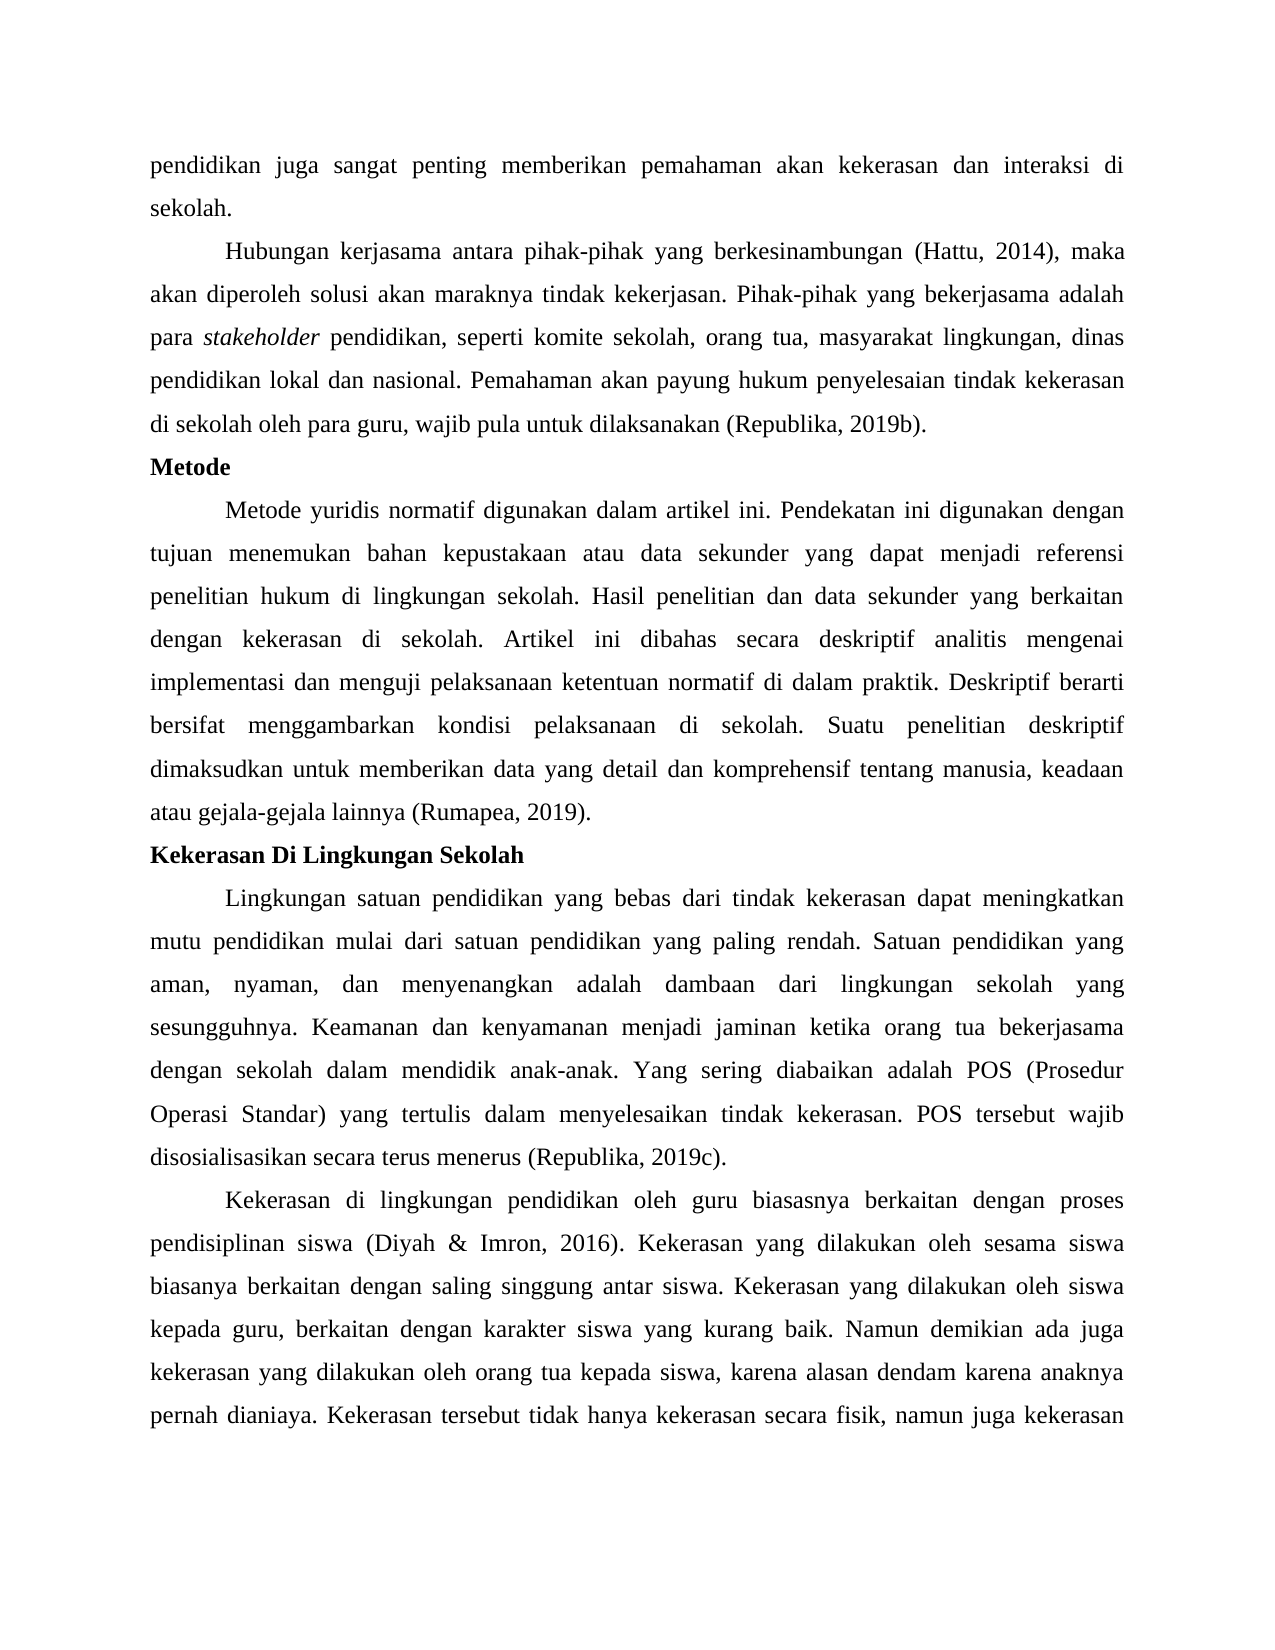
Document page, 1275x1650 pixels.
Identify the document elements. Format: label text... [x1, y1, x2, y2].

text Metode yuridis normatif digunakan dalam artikel ini. Pendekatan ini digunakan dengan tujuan menemukan bahan kepustakaan atau data sekunder yang dapat menjadi referensi penelitian hukum di lingkungan sekolah. Hasil penelitian dan data sekunder yang berkaitan dengan kekerasan di sekolah. Artikel ini dibahas secara deskriptif analitis mengenai implementasi dan menguji pelaksanaan ketentuan normatif di dalam praktik. Deskriptif berarti bersifat menggambarkan kondisi pelaksanaan di sekolah. Suatu penelitian deskriptif dimaksudkan untuk memberikan data yang detail dan komprehensif tentang manusia, keadaan atau gejala-gejala lainnya (Rumapea, 2019). [150, 495, 1125, 826]
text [150, 150, 1125, 222]
text Metode [150, 452, 1125, 481]
text Hubungan kerjasama antara pihak-pihak yang berkesinambungan (Hattu, 2014), maka akan diperoleh solusi akan maraknya tindak kekerjasan. Pihak-pihak yang bekerjasama adalah para stakeholder pendidikan, seperti komite sekolah, orang tua, masyarakat lingkungan, dinas pendidikan lokal dan nasional. Pemahaman akan payung hukum penyelesaian tindak kekerasan di sekolah oleh para guru, wajib pula untuk dilaksanakan (Republika, 2019b). [150, 236, 1125, 437]
text Kekerasan Di Lingkungan Sekolah [150, 840, 1125, 869]
text Lingkungan satuan pendidikan yang bebas dari tindak kekerasan dapat meningkatkan mutu pendidikan mulai dari satuan pendidikan yang paling rendah. Satuan pendidikan yang aman, nyaman, dan menyenangkan adalah dambaan dari lingkungan sekolah yang sesungguhnya. Keamanan dan kenyamanan menjadi jaminan ketika orang tua bekerjasama dengan sekolah dalam mendidik anak-anak. Yang sering diabaikan adalah POS (Prosedur Operasi Standar) yang tertulis dalam menyelesaikan tindak kekerasan. POS tersebut wajib disosialisasikan secara terus menerus (Republika, 2019c). [150, 883, 1125, 1171]
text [150, 1185, 1125, 1429]
